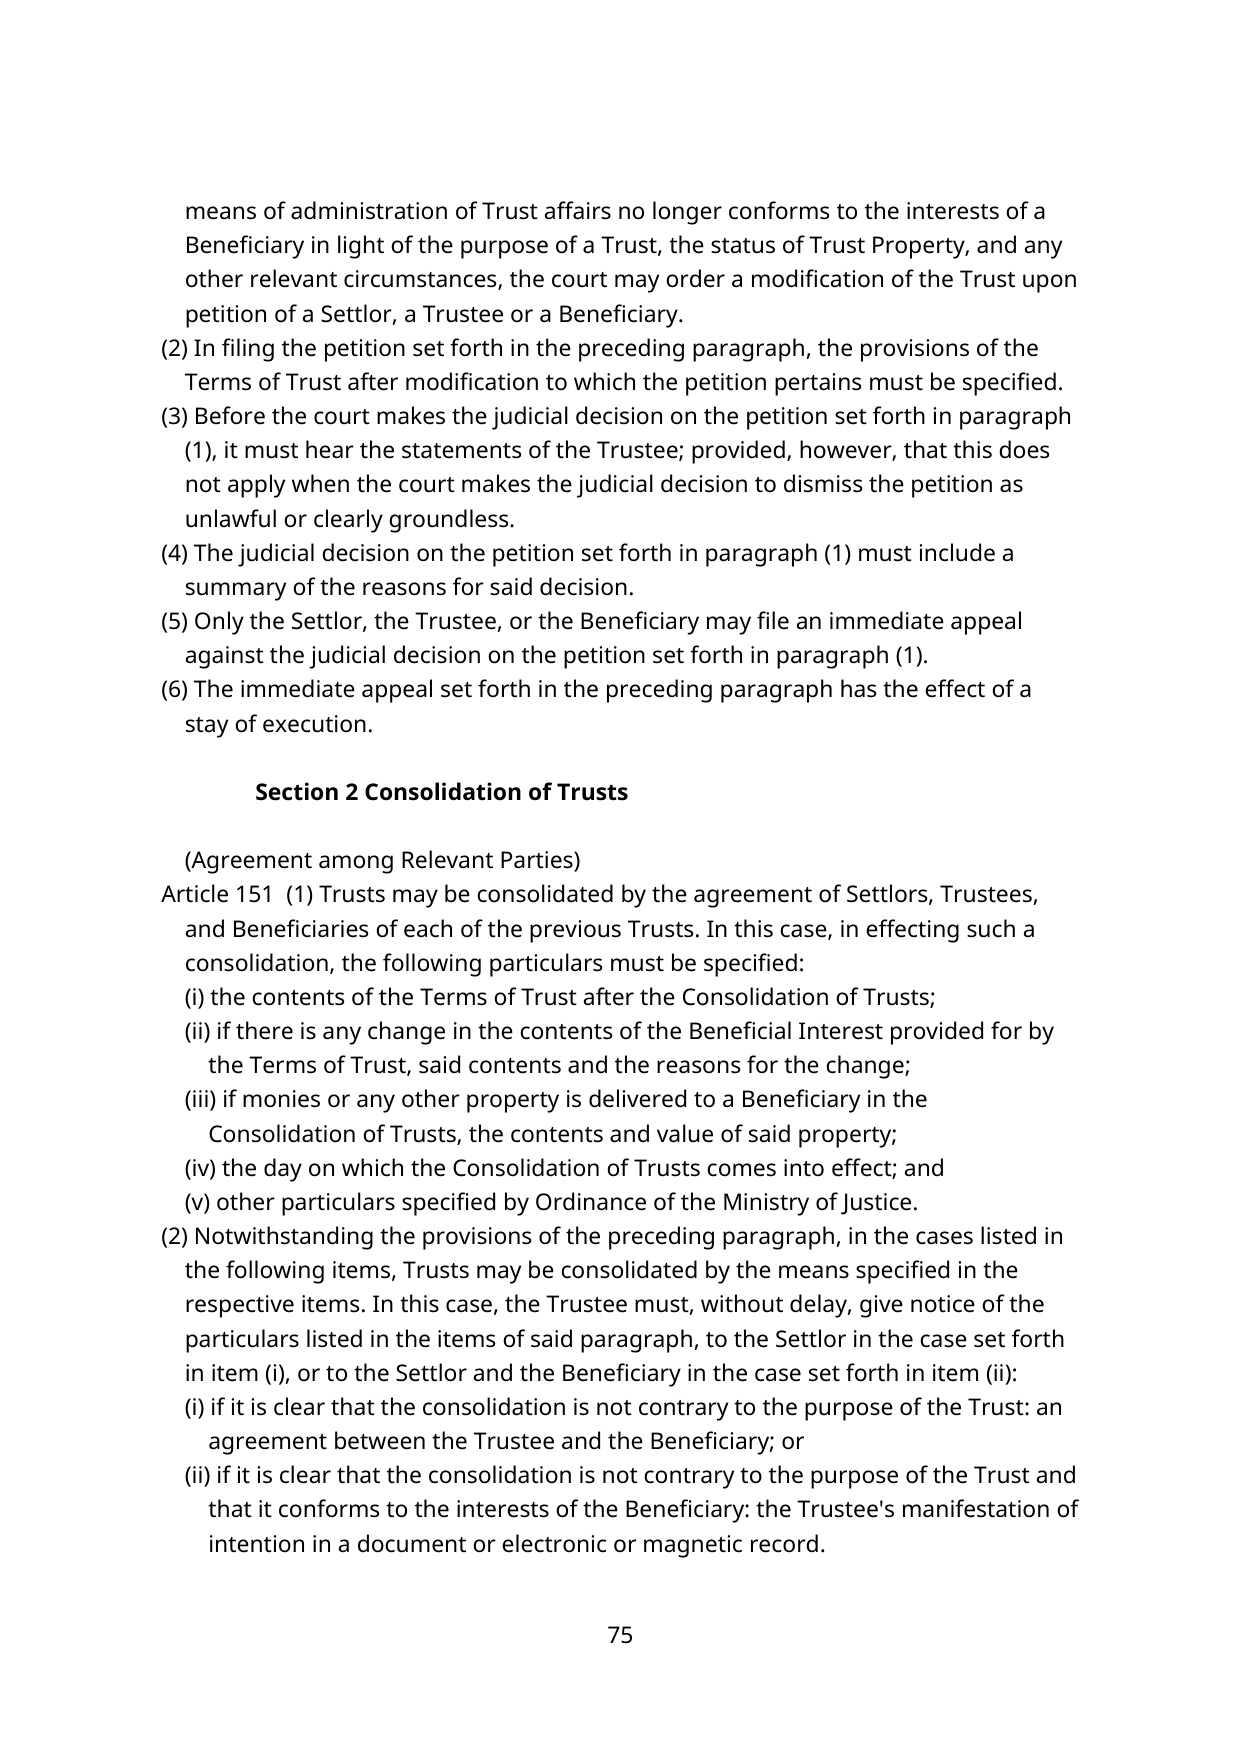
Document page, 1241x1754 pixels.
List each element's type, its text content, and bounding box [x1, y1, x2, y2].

text (i) the contents of the Terms of Trust after the Consolidation of Trusts; [184, 979, 1079, 1014]
text (i) if it is clear that the consolidation is not contrary to the purpose of the Trust: an agreement between the Trustee and the Beneficiary; or [184, 1389, 1079, 1458]
text (5) Only the Settlor, the Trustee, or the Beneficiary may file an immediate appeal against the judicial decision on the petition set forth in paragraph (1). [161, 604, 1079, 672]
text (3) Before the court makes the judicial decision on the petition set forth in paragraph (1), it must hear the statements of the Trustee; provided, however, that this does not apply when the court makes the judicial decision to dismiss the petition as unlawful or clearly groundless. [161, 399, 1079, 535]
text (ii) if it is clear that the consolidation is not contrary to the purpose of the Trust and that it conforms to the interests of the Beneficiary: the Trustee's manifestation of intention in a document or electronic or magnetic record. [184, 1458, 1079, 1560]
text (v) other particulars specified by Ordinance of the Ministry of Justice. [184, 1184, 1079, 1219]
text Article 151 (1) Trusts may be consolidated by the agreement of Settlors, Trustees, and Beneficiaries of each of the previous Trusts. In this case, in effecting such a consolidation, the following particulars must be specified: [161, 877, 1079, 979]
text Section 2 Consolidation of Trusts [253, 774, 1079, 809]
text (ii) if there is any change in the contents of the Beneficial Interest provided for by the Terms of Trust, said contents and the reasons for the change; [184, 1014, 1079, 1082]
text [161, 194, 1079, 330]
text (2) In filing the petition set forth in the preceding paragraph, the provisions of the Terms of Trust after modification to which the petition pertains must be specified. [161, 330, 1079, 399]
text (Agreement among Relevant Parties) [184, 843, 1079, 877]
text (iv) the day on which the Consolidation of Trusts comes into effect; and [184, 1150, 1079, 1184]
text (6) The immediate appeal set forth in the preceding paragraph has the effect of a stay of execution. [161, 672, 1079, 740]
text (iii) if monies or any other property is delivered to a Beneficiary in the Consolidation of Trusts, the contents and value of said property; [184, 1082, 1079, 1150]
text (2) Notwithstanding the provisions of the preceding paragraph, in the cases listed in the following items, Trusts may be consolidated by the means specified in the respective items. In this case, the Trustee must, without delay, give notice of the particulars listed in the items of said paragraph, to the Settlor in the case set forth in item (i), or to the Settlor and the Beneficiary in the case set forth in item (ii): [161, 1219, 1079, 1389]
text (4) The judicial decision on the petition set forth in paragraph (1) must include a summary of the reasons for said decision. [161, 535, 1079, 604]
